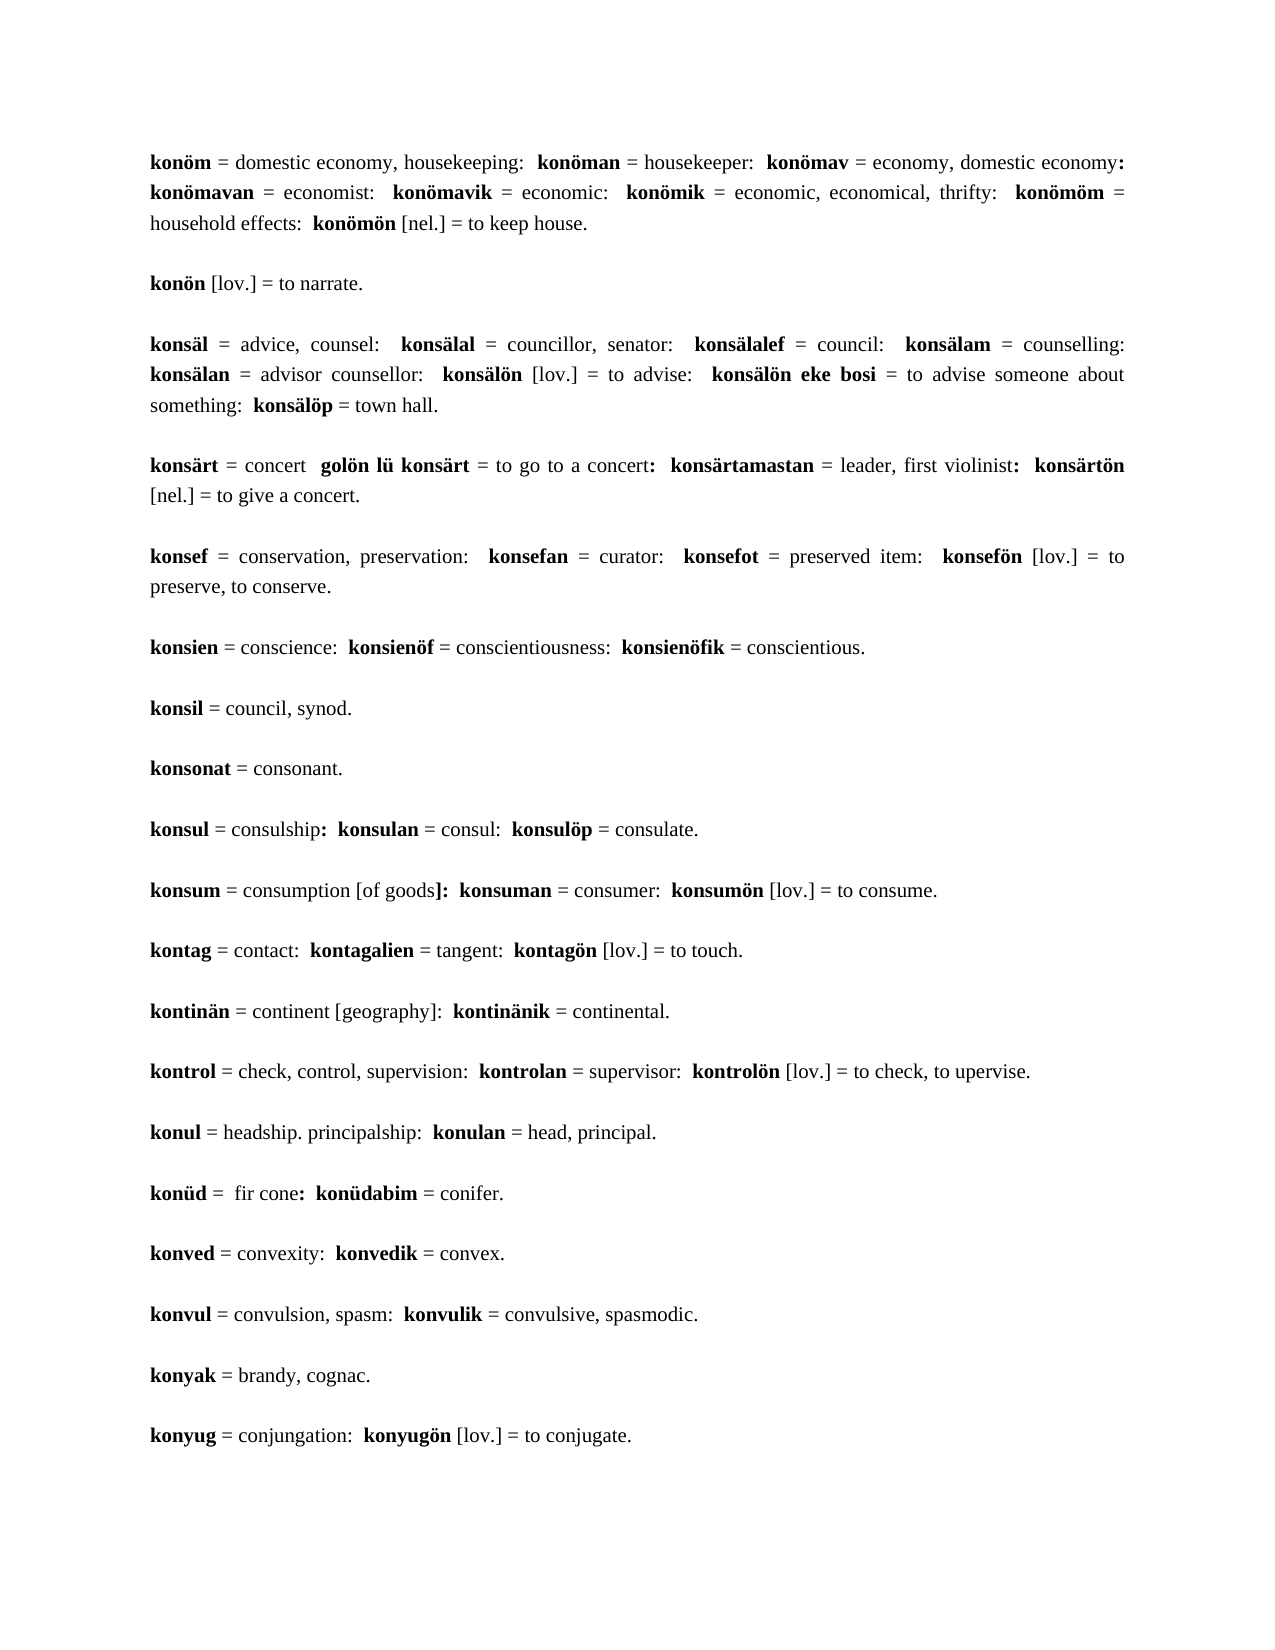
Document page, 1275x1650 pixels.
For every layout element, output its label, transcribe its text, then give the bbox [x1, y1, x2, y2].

text konyak = brandy, cognac. [150, 1362, 1125, 1387]
text kontinän = continent [geography]: kontinänik = continental. [150, 999, 1125, 1023]
text konul = headship. principalship: konulan = head, principal. [150, 1120, 1125, 1144]
text konyug = conjungation: konyugön [lov.] = to conjugate. [150, 1423, 1125, 1447]
text konöm = domestic economy, housekeeping: konöman = housekeeper: konömav = economy, domestic economy: konömavan = economist: konömavik = economic: konömik = economic, economical, thrifty: konömöm = household effects: konömön [nel.] = to keep house. [150, 150, 1125, 235]
text kontrol = check, control, supervision: kontrolan = supervisor: kontrolön [lov.] = to check, to upervise. [150, 1059, 1125, 1083]
text konvul = convulsion, spasm: konvulik = convulsive, spasmodic. [150, 1302, 1125, 1326]
text konön [lov.] = to narrate. [150, 271, 1125, 295]
text konsien = conscience: konsienöf = conscientiousness: konsienöfik = conscientious. [150, 635, 1125, 659]
text konved = convexity: konvedik = convex. [150, 1241, 1125, 1265]
text konüd = fir cone: konüdabim = conifer. [150, 1181, 1125, 1205]
text kontag = contact: kontagalien = tangent: kontagön [lov.] = to touch. [150, 938, 1125, 962]
text konsum = consumption [of goods]: konsuman = consumer: konsumön [lov.] = to consume. [150, 877, 1125, 902]
text konsul = consulship: konsulan = consul: konsulöp = consulate. [150, 817, 1125, 841]
text konsil = council, synod. [150, 696, 1125, 720]
text konsäl = advice, counsel: konsälal = councillor, senator: konsälalef = council: konsälam = counselling: konsälan = advisor counsellor: konsälön [lov.] = to advise: konsälön eke bosi = to advise someone about something: konsälöp = town hall. [150, 332, 1125, 417]
text konsef = conservation, preservation: konsefan = curator: konsefot = preserved item: konsefön [lov.] = to preserve, to conserve. [150, 544, 1125, 598]
text konsärt = concert golön lü konsärt = to go to a concert: konsärtamastan = leader, first violinist: konsärtön [nel.] = to give a concert. [150, 453, 1125, 507]
text konsonat = consonant. [150, 756, 1125, 780]
